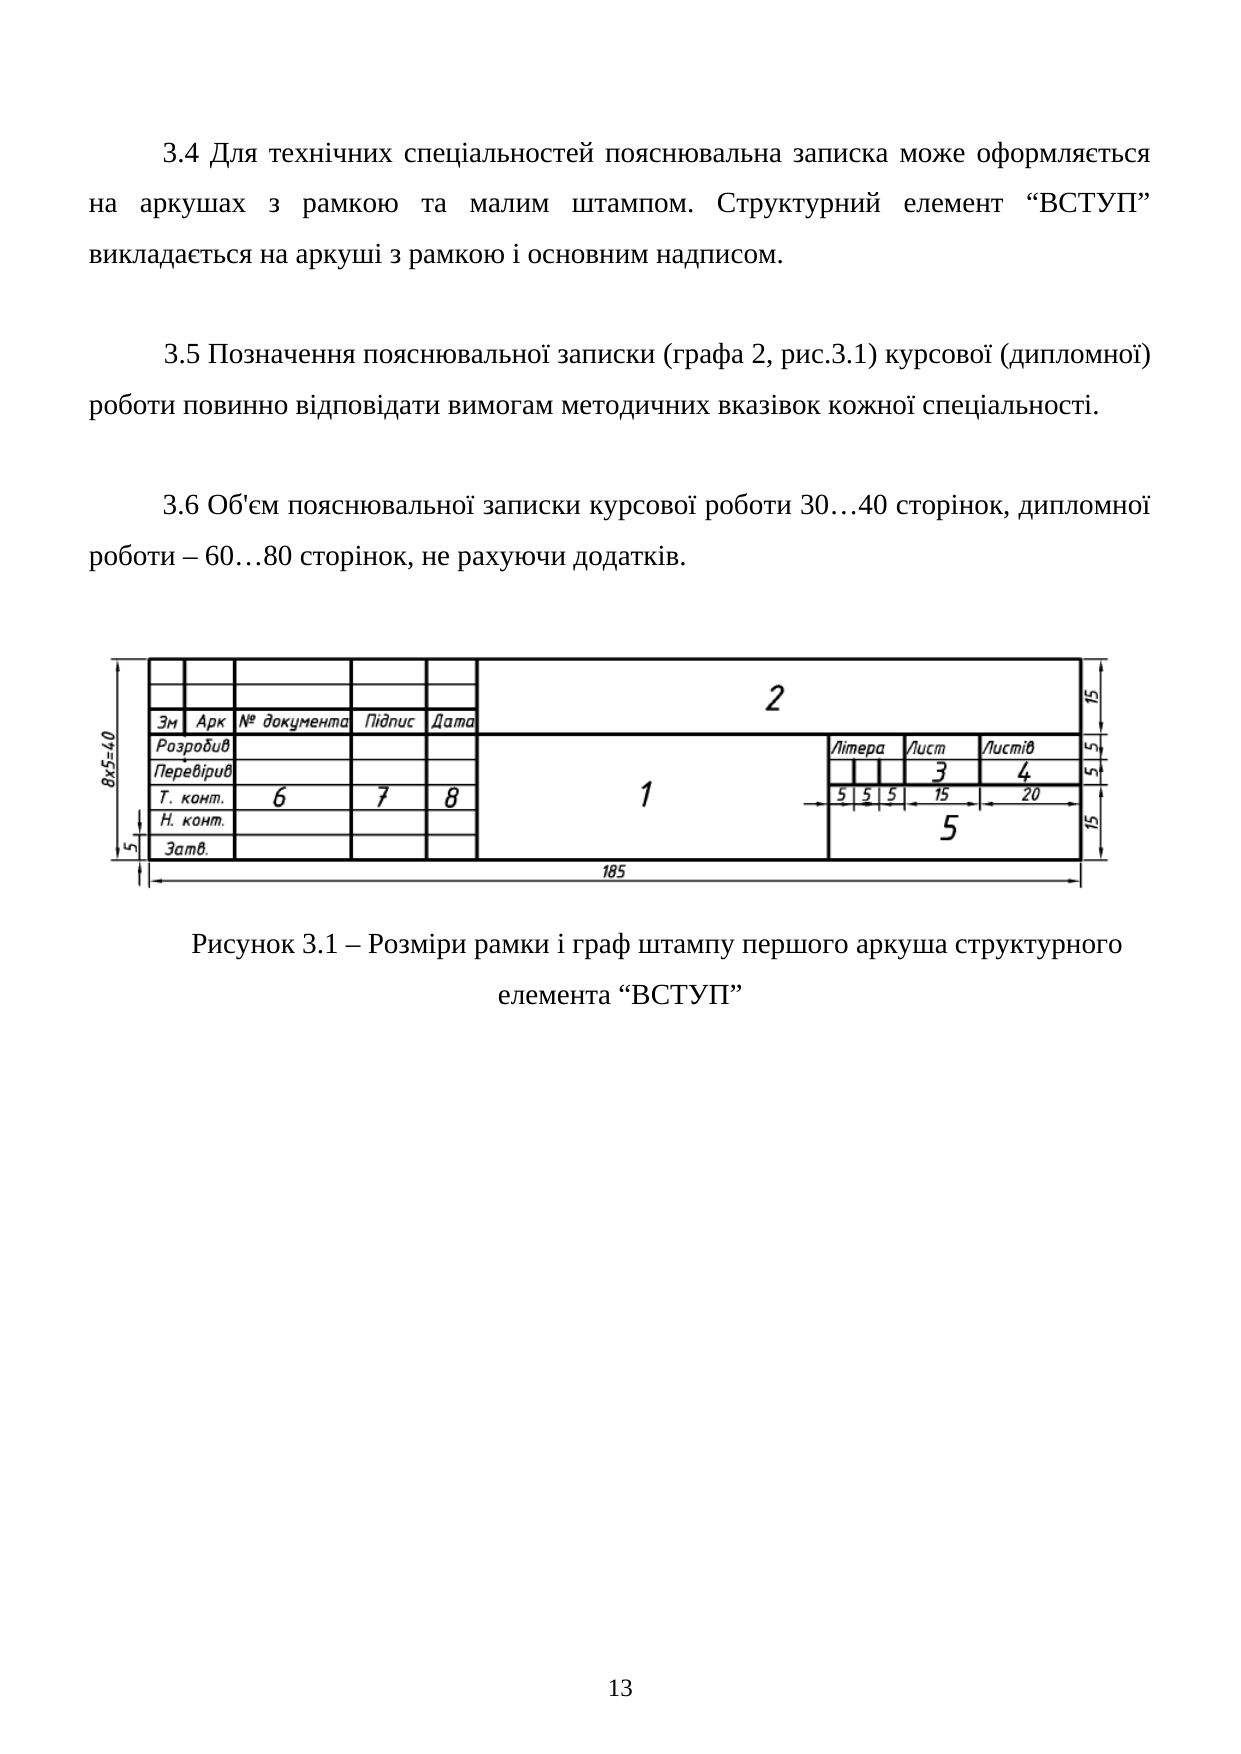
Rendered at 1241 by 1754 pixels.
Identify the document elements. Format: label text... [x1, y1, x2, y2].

text Рисунок 3.1 – Розміри рамки і граф штампу першого аркуша структурного елемента “ВСТУП” [89, 926, 1152, 1010]
text 3.4 Для технічних спеціальностей пояснювальна записка може оформляється на аркушах з рамкою та малим штампом. Структурний елемент “ВСТУП” викладається на аркуші з рамкою і основним надписом. [89, 135, 1152, 269]
text 3.6 Об'єм пояснювальної записки курсової роботи 30…40 сторінок, дипломної роботи – 60…80 сторінок, не рахуючи додатків. [89, 487, 1152, 571]
text 3.5 Позначення пояснювальної записки (графа 2, рис.3.1) курсової (дипломної) роботи повинно відповідати вимогам методичних вказівок кожної спеціальності. [89, 337, 1152, 420]
